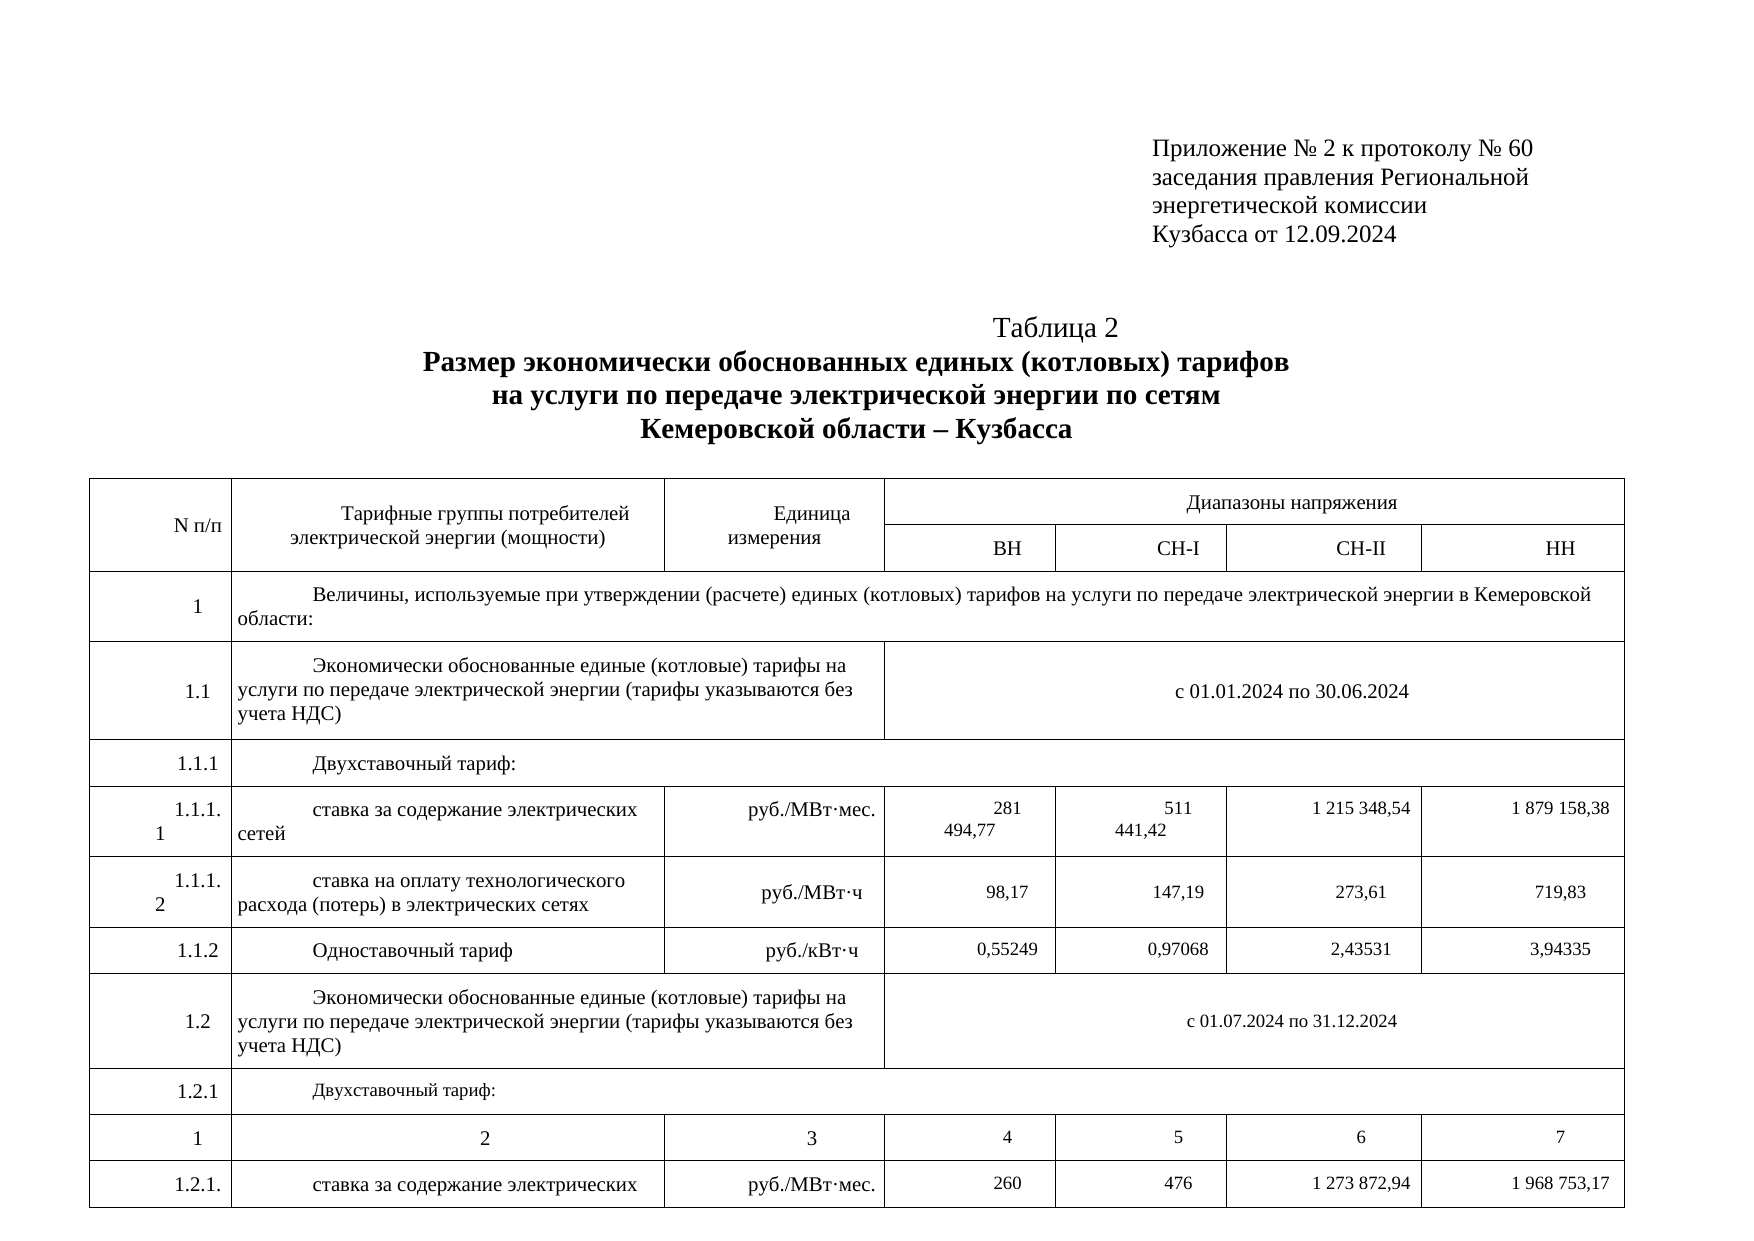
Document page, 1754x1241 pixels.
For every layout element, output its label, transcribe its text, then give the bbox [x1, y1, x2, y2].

text Таблица 2 [487, 310, 1624, 344]
table_cell 1.2.1.1 [90, 1161, 231, 1207]
table_cell с 01.01.2024 по 30.06.2024 [885, 642, 1624, 739]
title Размер экономически обоснованных единых (котловых) тарифов [89, 344, 1624, 377]
table_header N п/п [90, 479, 231, 571]
table_cell 1 273 872,94 [1227, 1161, 1421, 1207]
table_cell ставка на оплату технологического расхода (потерь) в электрических сетях [232, 857, 664, 927]
table_cell 147,19 [1056, 857, 1226, 927]
table_cell 0,97068 [1056, 928, 1226, 973]
table_cell 1.1 [90, 642, 231, 739]
table_cell 1.1.2 [90, 928, 231, 973]
table_header Диапазоны напряжения [885, 479, 1624, 524]
table_cell руб./МВт·мес. [665, 787, 884, 856]
table_cell 1.2 [90, 974, 231, 1067]
text заседания правления Региональной [0, 162, 1683, 190]
table_cell Величины, используемые при утверждении (расчете) единых (котловых) тарифов на услуги по передаче электрической энергии в Кемеровской области: [232, 572, 1624, 641]
table_cell 1 [90, 1115, 231, 1160]
table_cell BH [885, 525, 1055, 571]
title Кемеровской области – Кузбасса [89, 411, 1624, 444]
table_cell 2,43531 [1227, 928, 1421, 973]
table_cell 3 [665, 1115, 884, 1160]
table_cell Двухставочный тариф: [232, 1069, 1624, 1114]
table_cell 3,94335 [1422, 928, 1624, 973]
table_cell 1 879 158,38 [1422, 787, 1624, 856]
table_cell 719,83 [1422, 857, 1624, 927]
table_cell 1 215 348,54 [1227, 787, 1421, 856]
text Кузбасса от 12.09.2024 [0, 219, 1683, 248]
table_cell ставка за содержание электрических сетей [232, 787, 664, 856]
table_cell руб./МВт·ч [665, 857, 884, 927]
table_cell 98,17 [885, 857, 1055, 927]
table_cell 1.1.1 [90, 740, 231, 786]
table_cell Одноставочный тариф [232, 928, 664, 973]
table_cell 260 113,04 [885, 1161, 1055, 1207]
table_cell CH-I [1056, 525, 1226, 571]
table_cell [232, 1161, 664, 1207]
table_cell 273,61 [1227, 857, 1421, 927]
table_cell Экономически обоснованные единые (котловые) тарифы на услуги по передаче электрической энергии (тарифы указываются без учета НДС) [232, 642, 884, 739]
table_cell CH-II [1227, 525, 1421, 571]
table_cell с 01.07.2024 по 31.12.2024 [885, 974, 1624, 1067]
table_cell 1.1.1.1 [90, 787, 231, 856]
text Приложение № 2 к протоколу № 60 [0, 133, 1624, 162]
table_cell руб./МВт·мес. [665, 1161, 884, 1207]
title на услуги по передаче электрической энергии по сетям [89, 377, 1624, 411]
text энергетической комиссии [0, 190, 1683, 219]
table_cell 1 [90, 572, 231, 641]
table_cell 0,55249 [885, 928, 1055, 973]
table_cell HH [1422, 525, 1624, 571]
table_header Тарифные группы потребителей электрической энергии (мощности) [232, 479, 664, 571]
table_cell Двухставочный тариф: [232, 740, 1624, 786]
table_cell 1.2.1 [90, 1069, 231, 1114]
table_cell 281 494,77 [885, 787, 1055, 856]
table_header Единица измерения [665, 479, 884, 571]
table_cell руб./кВт·ч [665, 928, 884, 973]
table_cell 5 [1056, 1115, 1226, 1160]
table_cell 6 [1227, 1115, 1421, 1160]
table_cell 2 [232, 1115, 664, 1160]
table_cell 511 441,42 [1056, 787, 1226, 856]
table_cell 1 968 753,17 [1422, 1161, 1624, 1207]
table_cell 476 476,99 [1056, 1161, 1226, 1207]
table_cell 4 [885, 1115, 1055, 1160]
table_cell 1.1.1.2 [90, 857, 231, 927]
table_cell 7 [1422, 1115, 1624, 1160]
table_cell Экономически обоснованные единые (котловые) тарифы на услуги по передаче электрической энергии (тарифы указываются без учета НДС) [232, 974, 884, 1067]
